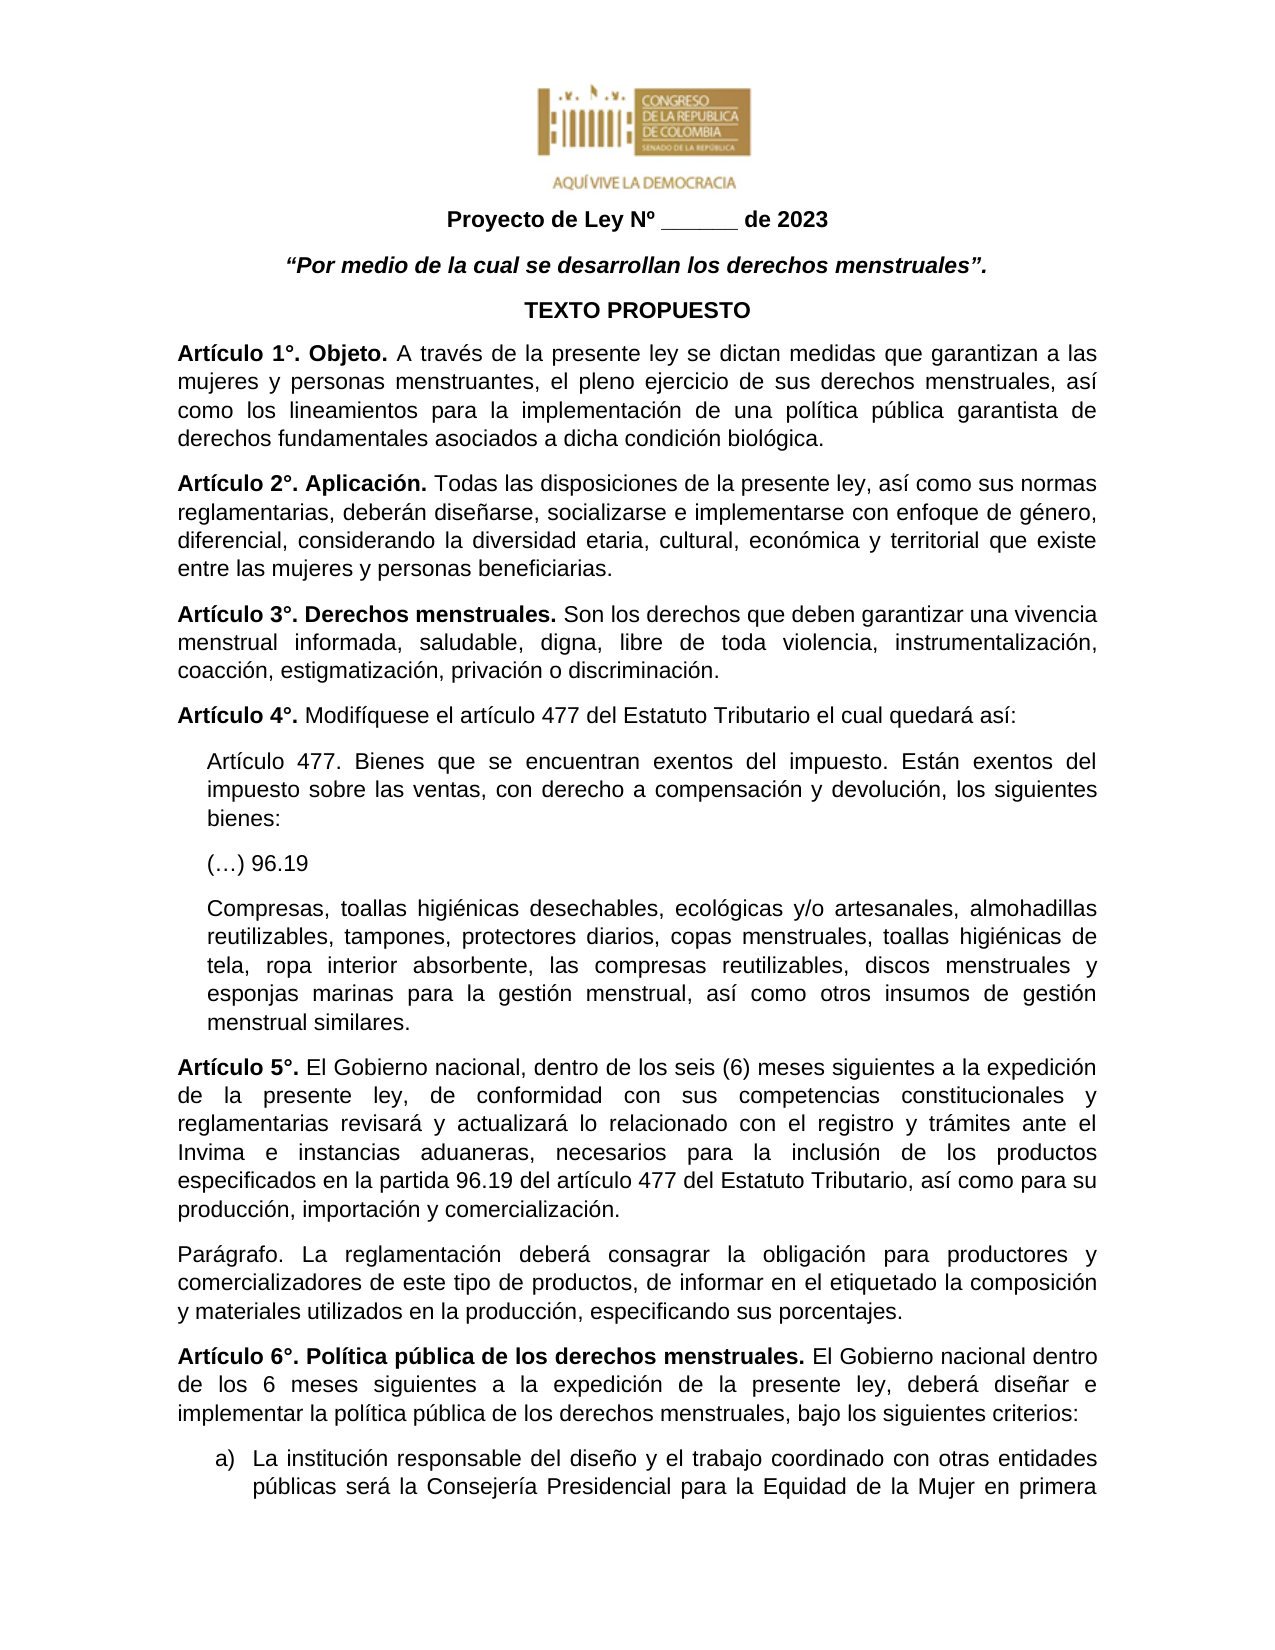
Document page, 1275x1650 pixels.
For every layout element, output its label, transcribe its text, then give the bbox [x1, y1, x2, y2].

text (…) 96.19 [207, 849, 1098, 876]
text Parágrafo. La reglamentación deberá consagrar la obligación para productores y comercializadores de este tipo de productos, de informar en el etiquetado la composición y materiales utilizados en la producción, especificando sus porcentajes. [177, 1241, 1098, 1324]
text Artículo 1°. Objeto. A través de la presente ley se dictan medidas que garantizan a las mujeres y personas menstruantes, el pleno ejercicio de sus derechos menstruales, así como los lineamientos para la implementación de una política pública garantista de derechos fundamentales asociados a dicha condición biológica. [177, 340, 1098, 451]
text Proyecto de Ley Nº ______ de 2023 [177, 206, 1098, 233]
text Artículo 4°. Modifíquese el artículo 477 del Estatuto Tributario el cual quedará así: [177, 702, 1098, 729]
text Artículo 2°. Aplicación. Todas las disposiciones de la presente ley, así como sus normas reglamentarias, deberán diseñarse, socializarse e implementarse con enfoque de género, diferencial, considerando la diversidad etaria, cultural, económica y territorial que existe entre las mujeres y personas beneficiarias. [177, 470, 1098, 582]
text Compresas, toallas higiénicas desechables, ecológicas y/o artesanales, almohadillas reutilizables, tampones, protectores diarios, copas menstruales, toallas higiénicas de tela, ropa interior absorbente, las compresas reutilizables, discos menstruales y esponjas marinas para la gestión menstrual, así como otros insumos de gestión menstrual similares. [207, 895, 1098, 1035]
text Artículo 6°. Política pública de los derechos menstruales. El Gobierno nacional dentro de los 6 meses siguientes a la expedición de la presente ley, deberá diseñar e implementar la política pública de los derechos menstruales, bajo los siguientes criterios: [177, 1343, 1098, 1426]
text Artículo 3°. Derechos menstruales. Son los derechos que deben garantizar una vivencia menstrual informada, saludable, digna, libre de toda violencia, instrumentalización, coacción, estigmatización, privación o discriminación. [177, 601, 1098, 684]
text “Por medio de la cual se desarrollan los derechos menstruales”. [177, 252, 1098, 278]
text Artículo 5°. El Gobierno nacional, dentro de los seis (6) meses siguientes a la expedición de la presente ley, de conformidad con sus competencias constitucionales y reglamentarias revisará y actualizará lo relacionado con el registro y trámites ante el Invima e instancias aduaneras, necesarios para la inclusión de los productos especificados en la partida 96.19 del artículo 477 del Estatuto Tributario, así como para su producción, importación y comercialización. [177, 1053, 1098, 1222]
text TEXTO PROPUESTO [177, 297, 1098, 323]
text Artículo 477. Bienes que se encuentran exentos del impuesto. Están exentos del impuesto sobre las ventas, con derecho a compensación y devolución, los siguientes bienes: [207, 748, 1098, 831]
picture [504, 73, 771, 207]
